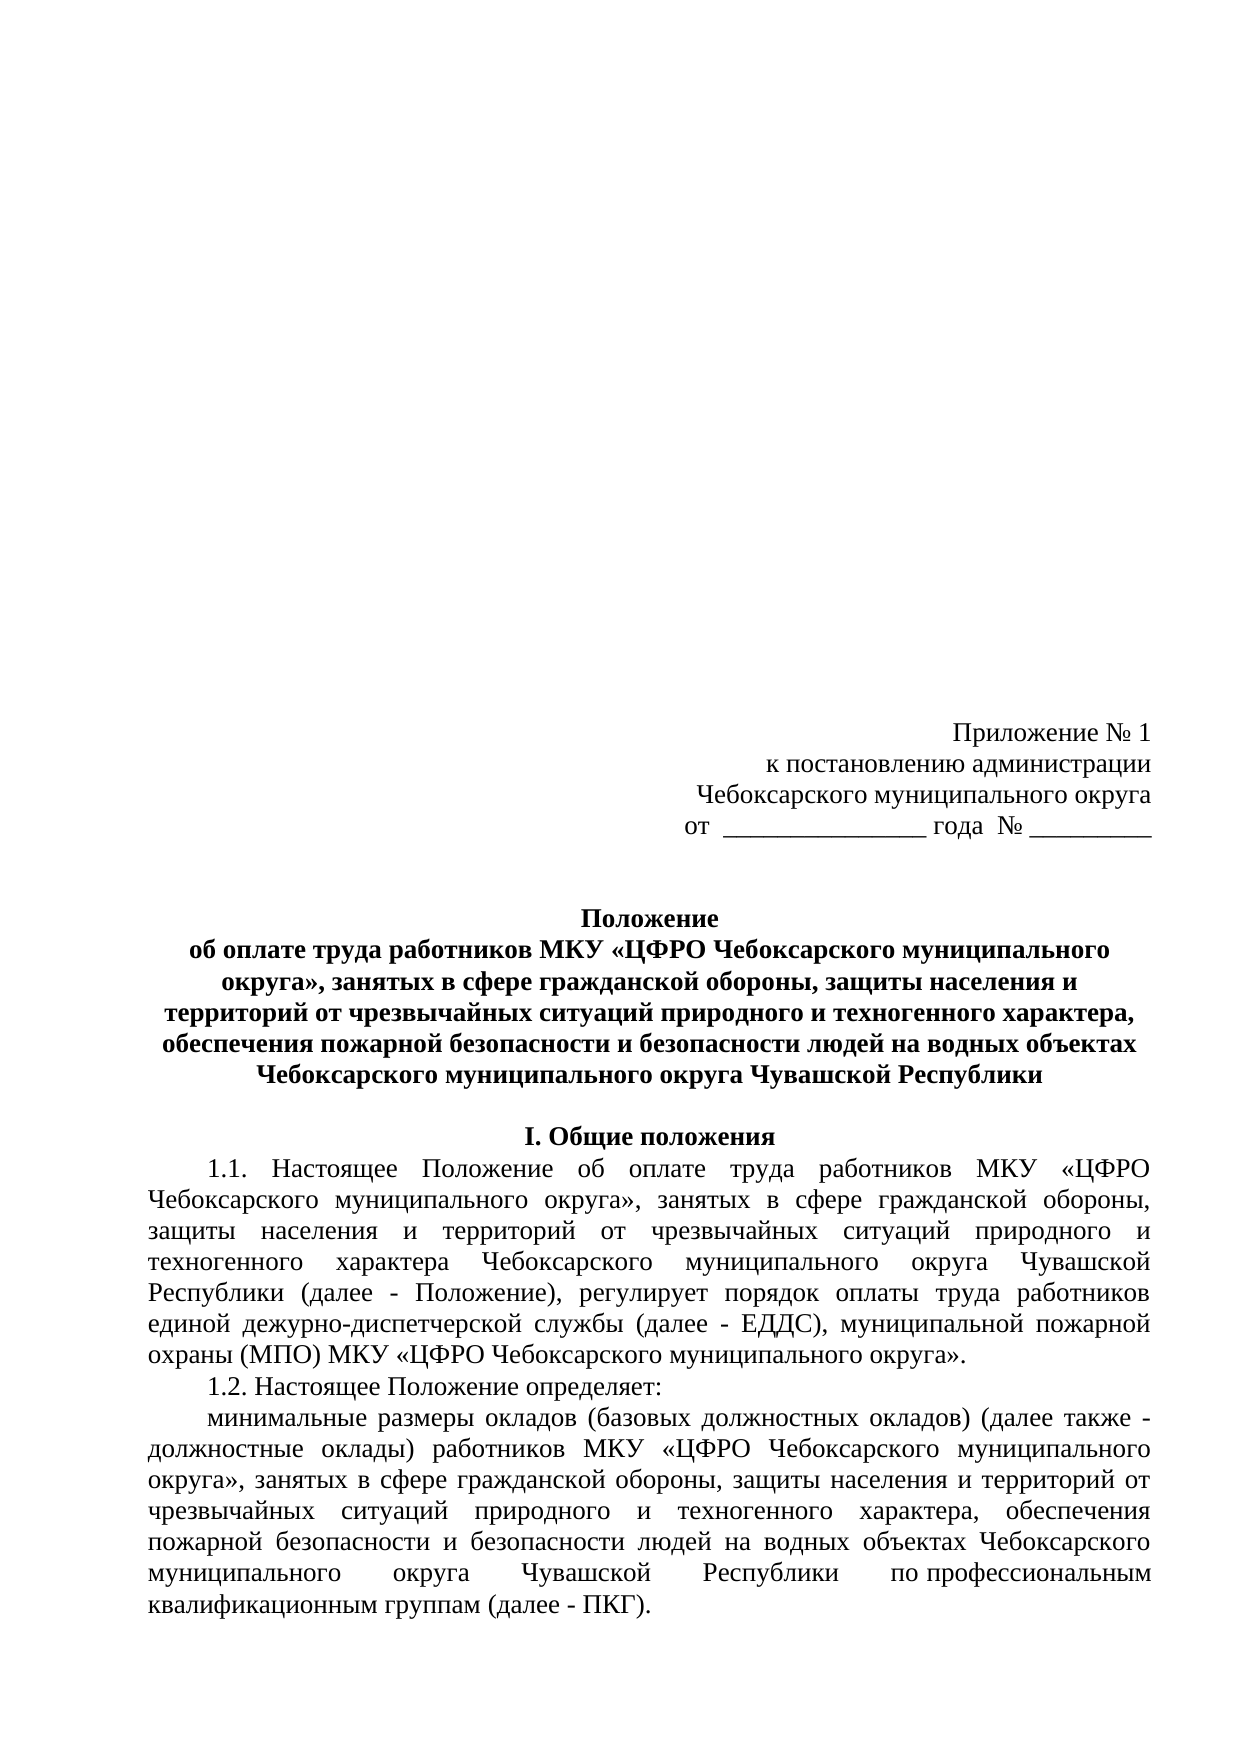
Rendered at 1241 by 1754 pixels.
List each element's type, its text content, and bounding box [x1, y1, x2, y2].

text 1.1. Настоящее Положение об оплате труда работников МКУ «ЦФРО Чебоксарского муниципального округа», занятых в сфере гражданской обороны, защиты населения и территорий от чрезвычайных ситуаций природного и техногенного характера Чебоксарского муниципального округа Чувашской Республики (далее - Положение), регулирует порядок оплаты труда работников единой дежурно-диспетчерской службы (далее - ЕДДС), муниципальной пожарной охраны (МПО) МКУ «ЦФРО Чебоксарского муниципального округа». [148, 1152, 1152, 1370]
text минимальные размеры окладов (базовых должностных окладов) (далее также - должностные оклады) работников МКУ «ЦФРО Чебоксарского муниципального округа», занятых в сфере гражданской обороны, защиты населения и территорий от чрезвычайных ситуаций природного и техногенного характера, обеспечения пожарной безопасности и безопасности людей на водных объектах Чебоксарского муниципального округа Чувашской Республики по профессиональным квалификационным группам (далее - ПКГ). [148, 1401, 1152, 1619]
text Приложение № 1 [532, 716, 1152, 747]
text от _______________ года № _________ [532, 809, 1152, 840]
text 1.2. Настоящее Положение определяет: [148, 1370, 1152, 1401]
text I. Общие положения [148, 1121, 1152, 1152]
text Положение об оплате труда работников МКУ «ЦФРО Чебоксарского муниципального округа», занятых в сфере гражданской обороны, защиты населения и территорий от чрезвычайных ситуаций природного и техногенного характера, обеспечения пожарной безопасности и безопасности людей на водных объектах Чебоксарского муниципального округа Чувашской Республики [148, 902, 1152, 1089]
text к постановлению администрации [532, 747, 1152, 778]
text Чебоксарского муниципального округа [532, 778, 1152, 809]
